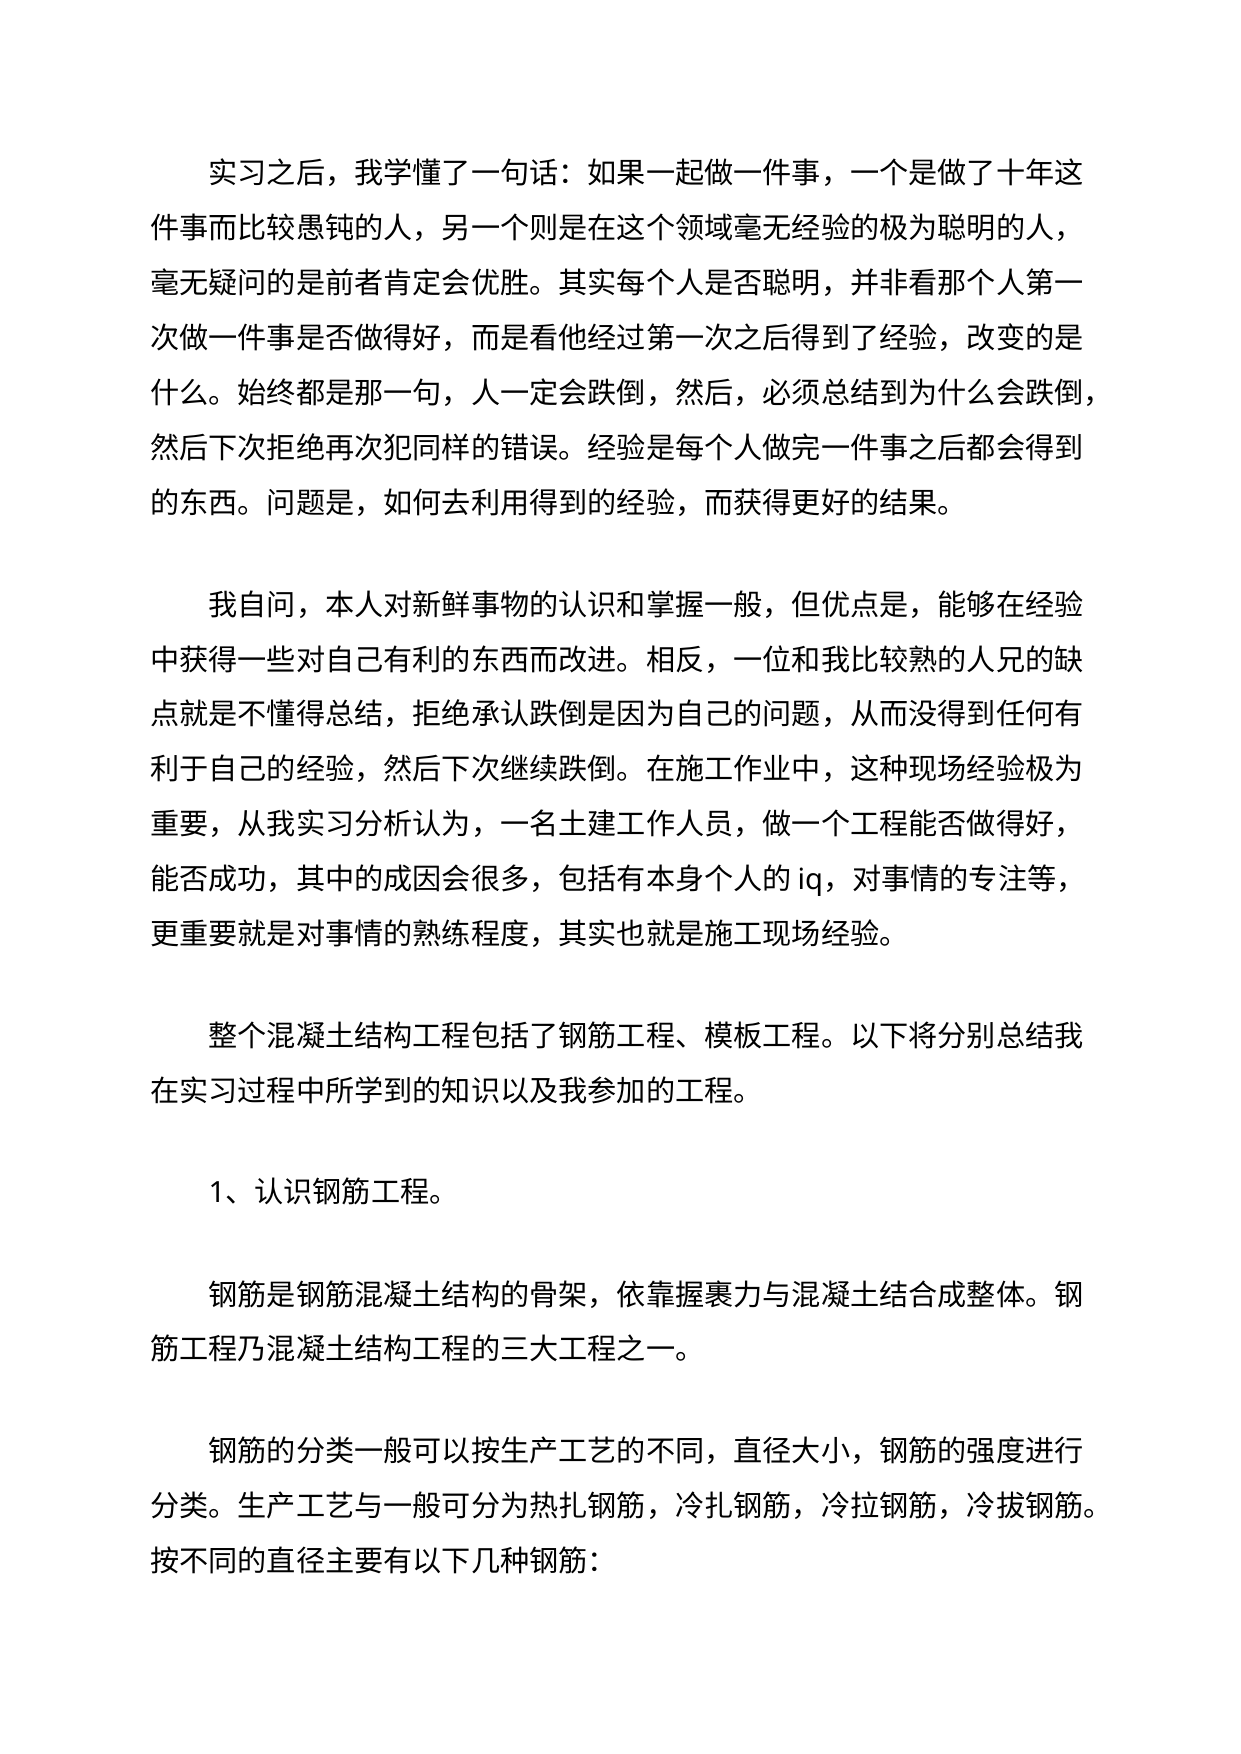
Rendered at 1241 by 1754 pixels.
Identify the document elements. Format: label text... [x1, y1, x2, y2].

text 实习之后，我学懂了一句话：如果一起做一件事，一个是做了十年这件事而比较愚钝的人，另一个则是在这个领域毫无经验的极为聪明的人，毫无疑问的是前者肯定会优胜。其实每个人是否聪明，并非看那个人第一次做一件事是否做得好，而是看他经过第一次之后得到了经验，改变的是什么。始终都是那一句，人一定会跌倒，然后，必须总结到为什么会跌倒，然后下次拒绝再次犯同样的错误。经验是每个人做完一件事之后都会得到的东西。问题是，如何去利用得到的经验，而获得更好的结果。 [150, 150, 1090, 522]
text 整个混凝土结构工程包括了钢筋工程、模板工程。以下将分别总结我在实习过程中所学到的知识以及我参加的工程。 [150, 1012, 1090, 1109]
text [150, 1428, 1090, 1580]
text 1、认识钢筋工程。 [150, 1169, 1090, 1211]
text 我自问，本人对新鲜事物的认识和掌握一般，但优点是，能够在经验中获得一些对自己有利的东西而改进。相反，一位和我比较熟的人兄的缺点就是不懂得总结，拒绝承认跌倒是因为自己的问题，从而没得到任何有利于自己的经验，然后下次继续跌倒。在施工作业中，这种现场经验极为重要，从我实习分析认为，一名土建工作人员，做一个工程能否做得好，能否成功，其中的成因会很多，包括有本身个人的iq，对事情的专注等，更重要就是对事情的熟练程度，其实也就是施工现场经验。 [150, 581, 1090, 953]
text 钢筋是钢筋混凝土结构的骨架，依靠握裹力与混凝土结合成整体。钢筋工程乃混凝土结构工程的三大工程之一。 [150, 1271, 1090, 1368]
